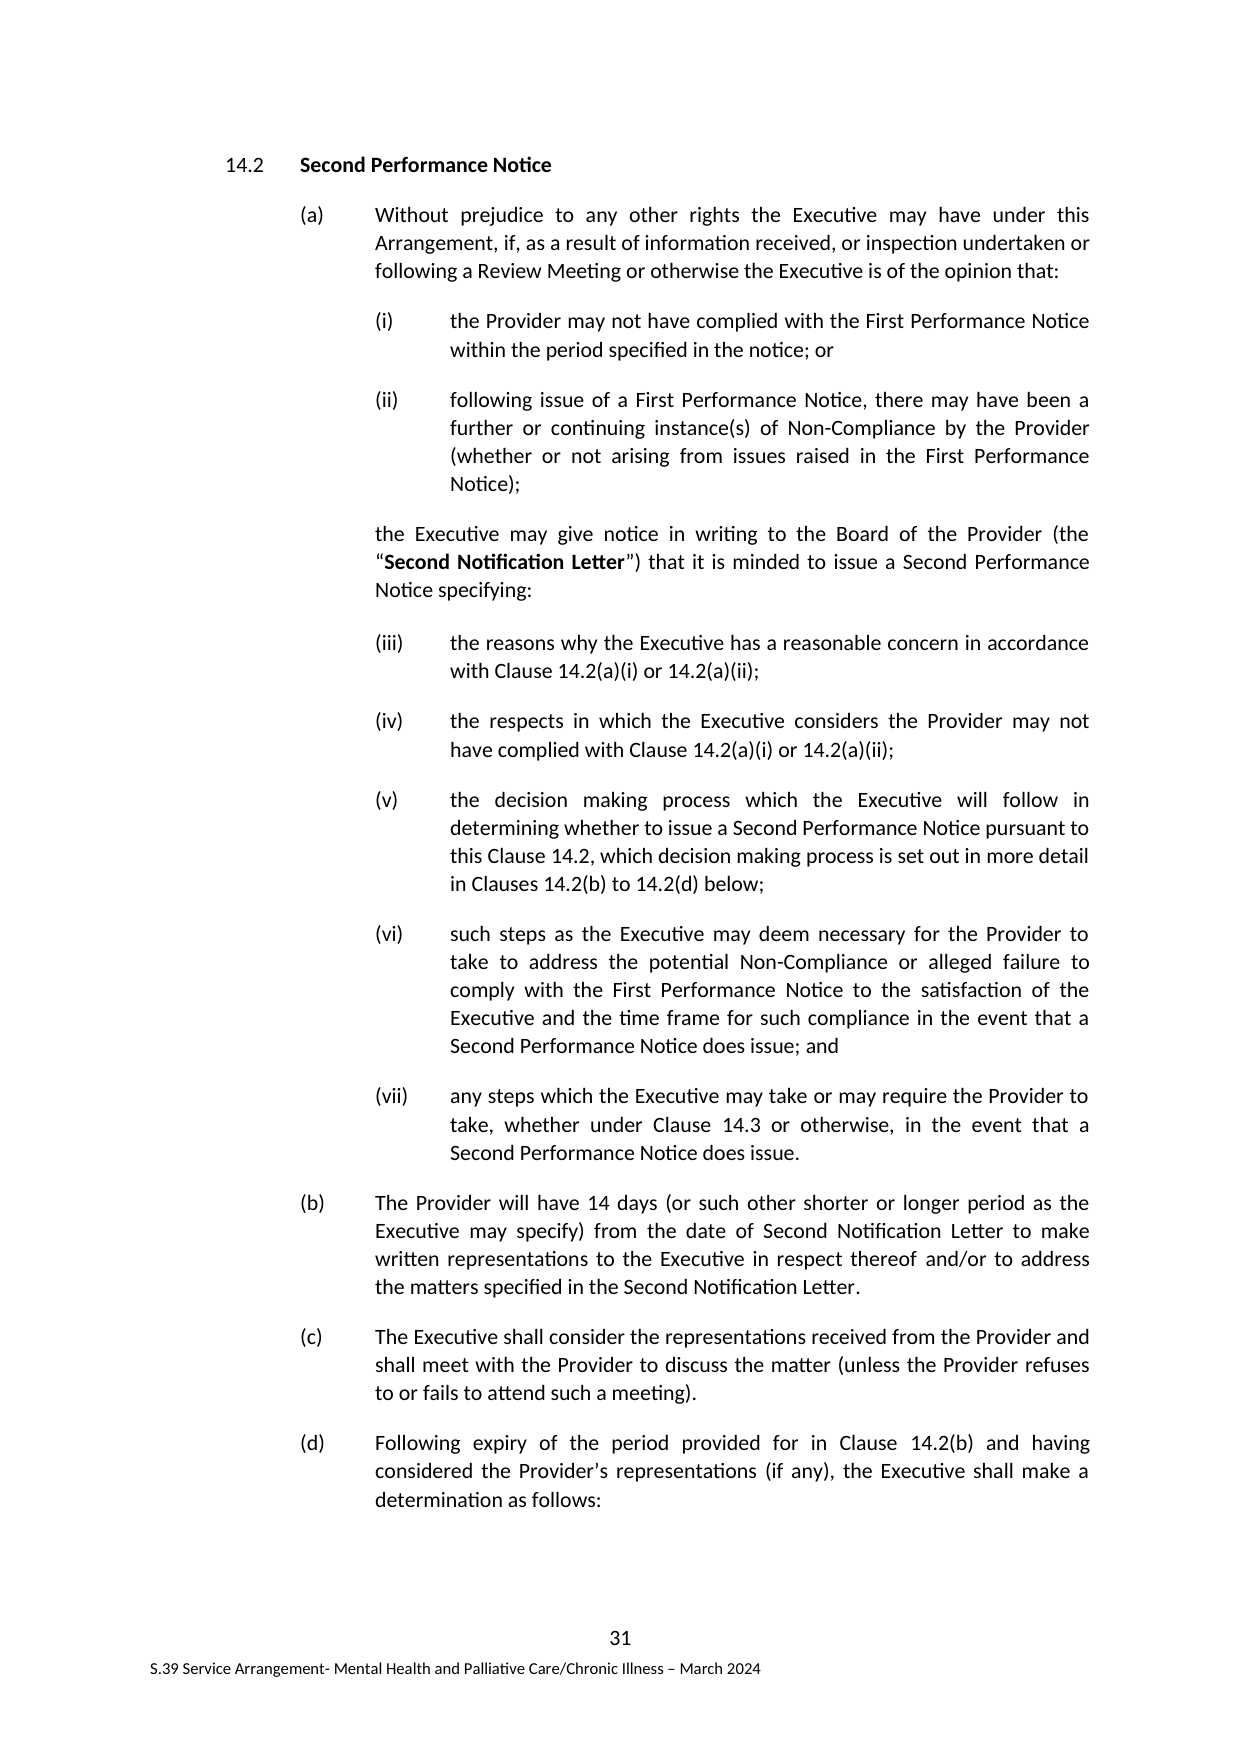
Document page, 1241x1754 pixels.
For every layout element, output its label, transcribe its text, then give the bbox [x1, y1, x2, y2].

text The Provider will have 14 days (or such other shorter or longer period as the Executive may specify) from the date of Second Notification Letter to make written representations to the Executive in respect thereof and/or to address the matters specified in the Second Notification Letter. [300, 1187, 1090, 1300]
text the Executive may give notice in writing to the Board of the Provider (the “Second Notification Letter”) that it is minded to issue a Second Performance Notice specifying: [375, 519, 1090, 603]
text Without prejudice to any other rights the Executive may have under this Arrangement, if, as a result of information received, or inspection undertaken or following a Review Meeting or otherwise the Executive is of the opinion that: [300, 200, 1090, 284]
text the decision making process which the Executive will follow in determining whether to issue a Second Performance Notice pursuant to this Clause 14.2, which decision making process is set out in more detail in Clauses 14.2(b) to 14.2(d) below; [375, 784, 1090, 897]
text such steps as the Executive may deem necessary for the Provider to take to address the potential Non-Compliance or alleged failure to comply with the First Performance Notice to the satisfaction of the Executive and the time frame for such compliance in the event that a Second Performance Notice does issue; and [375, 919, 1090, 1059]
text any steps which the Executive may take or may require the Provider to take, whether under Clause 14.3 or otherwise, in the event that a Second Performance Notice does issue. [375, 1081, 1090, 1166]
text following issue of a First Performance Notice, there may have been a further or continuing instance(s) of Non-Compliance by the Provider (whether or not arising from issues raised in the First Performance Notice); [375, 384, 1090, 497]
text the Provider may not have complied with the First Performance Notice within the period specified in the notice; or [375, 306, 1090, 362]
text Second Performance Notice [225, 150, 1090, 178]
text The Executive shall consider the representations received from the Provider and shall meet with the Provider to discuss the matter (unless the Provider refuses to or fails to attend such a meeting). [300, 1322, 1090, 1406]
text the respects in which the Executive considers the Provider may not have complied with Clause 14.2(a)(i) or 14.2(a)(ii); [375, 706, 1090, 762]
text the reasons why the Executive has a reasonable concern in accordance with Clause 14.2(a)(i) or 14.2(a)(ii); [375, 628, 1090, 684]
text Following expiry of the period provided for in Clause 14.2(b) and having considered the Provider’s representations (if any), the Executive shall make a determination as follows: [300, 1428, 1090, 1512]
